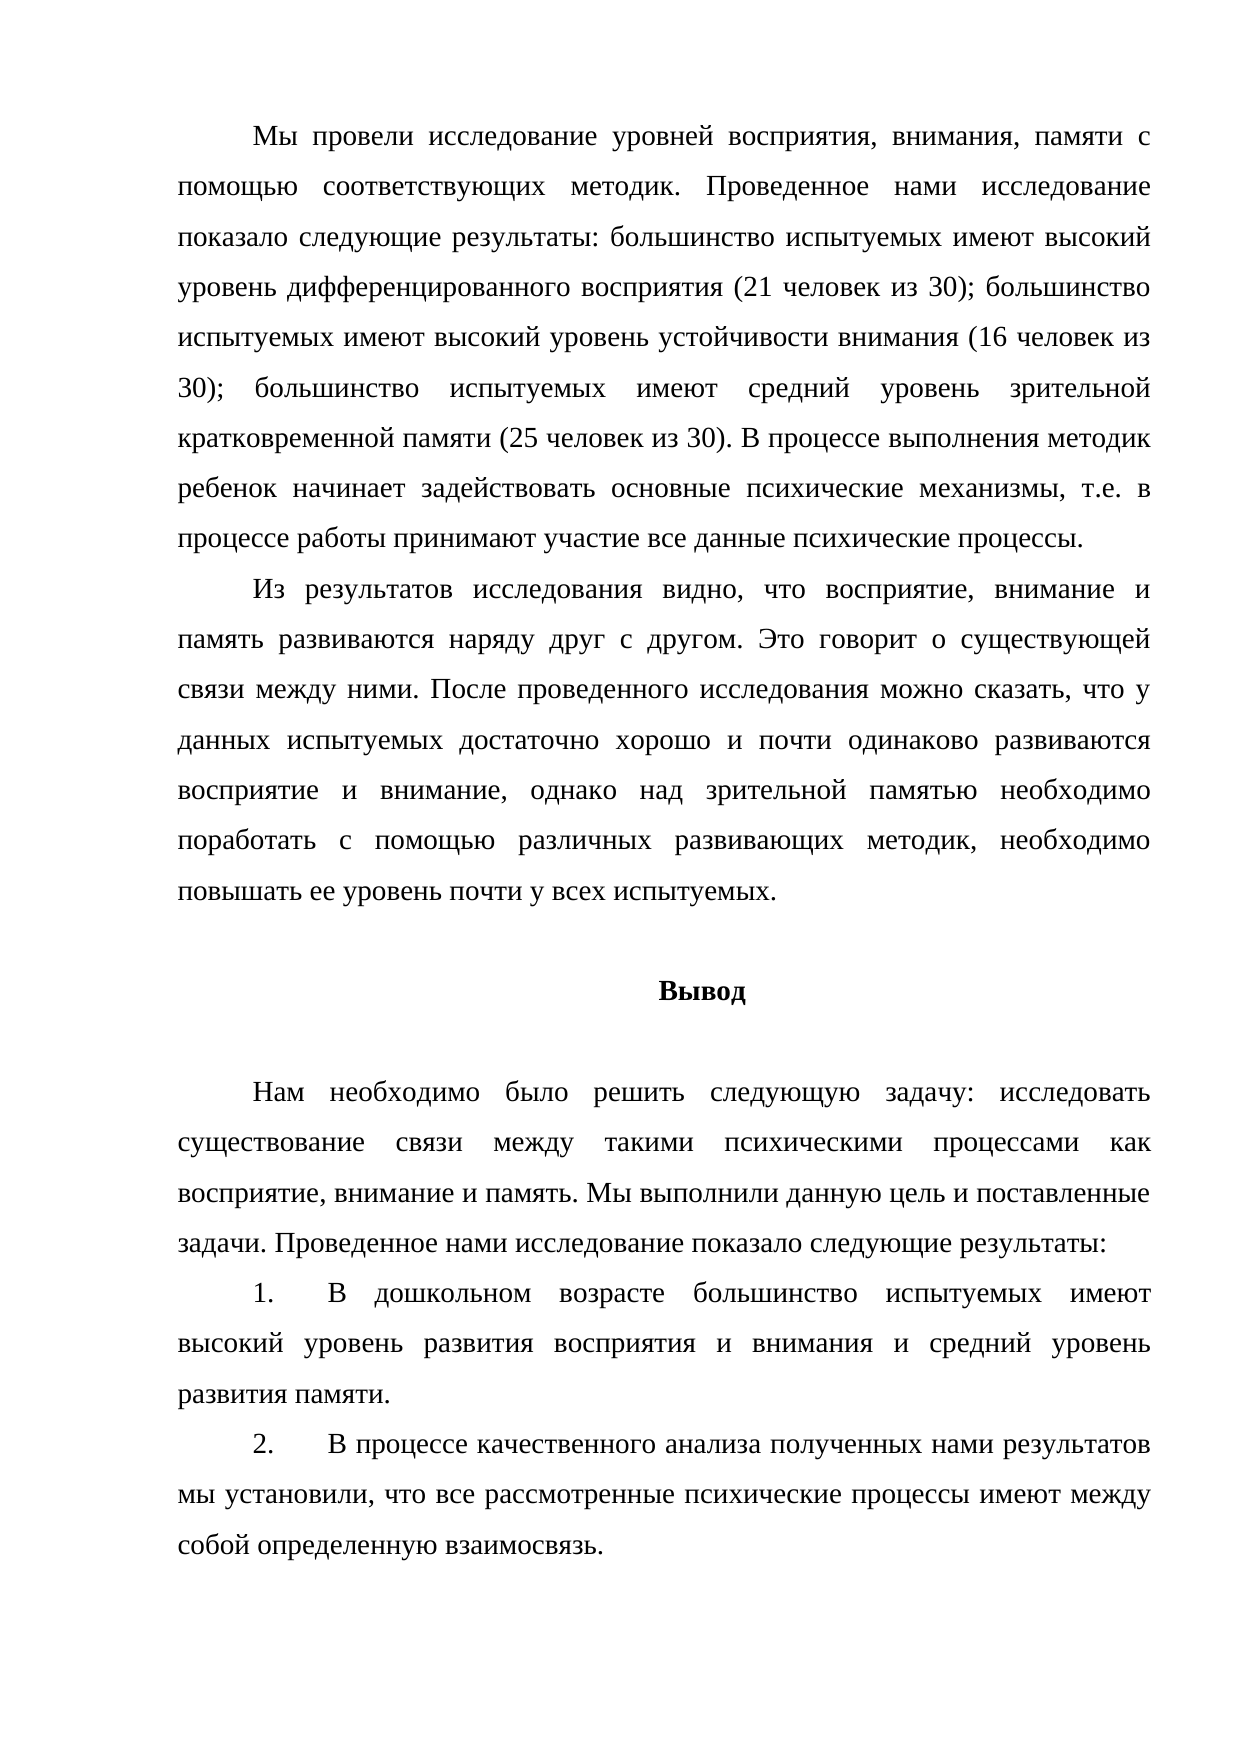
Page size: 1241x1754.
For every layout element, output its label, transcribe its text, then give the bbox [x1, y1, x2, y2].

text Из результатов исследования видно, что восприятие, внимание и память развиваются наряду друг с другом. Это говорит о существующей связи между ними. После проведенного исследования можно сказать, что у данных испытуемых достаточно хорошо и почти одинаково развиваются восприятие и внимание, однако над зрительной памятью необходимо поработать с помощью различных развивающих методик, необходимо повышать ее уровень почти у всех испытуемых. [177, 571, 1152, 906]
text Нам необходимо было решить следующую задачу: исследовать существование связи между такими психическими процессами как восприятие, внимание и память. Мы выполнили данную цель и поставленные задачи. Проведенное нами исследование показало следующие результаты: [177, 1074, 1152, 1258]
list В дошкольном возрасте большинство испытуемых имеют высокий уровень развития восприятия и внимания и средний уровень развития памяти. [177, 1275, 1152, 1409]
text Вывод [177, 973, 1152, 1007]
list В процессе качественного анализа полученных нами результатов мы установили, что все рассмотренные психические процессы имеют между собой определенную взаимосвязь. [177, 1426, 1152, 1560]
text Мы провели исследование уровней восприятия, внимания, памяти с помощью соответствующих методик. Проведенное нами исследование показало следующие результаты: большинство испытуемых имеют высокий уровень дифференцированного восприятия (21 человек из 30); большинство испытуемых имеют высокий уровень устойчивости внимания (16 человек из 30); большинство испытуемых имеют средний уровень зрительной кратковременной памяти (25 человек из 30). В процессе выполнения методик ребенок начинает задействовать основные психические механизмы, т.е. в процессе работы принимают участие все данные психические процессы. [177, 118, 1152, 554]
